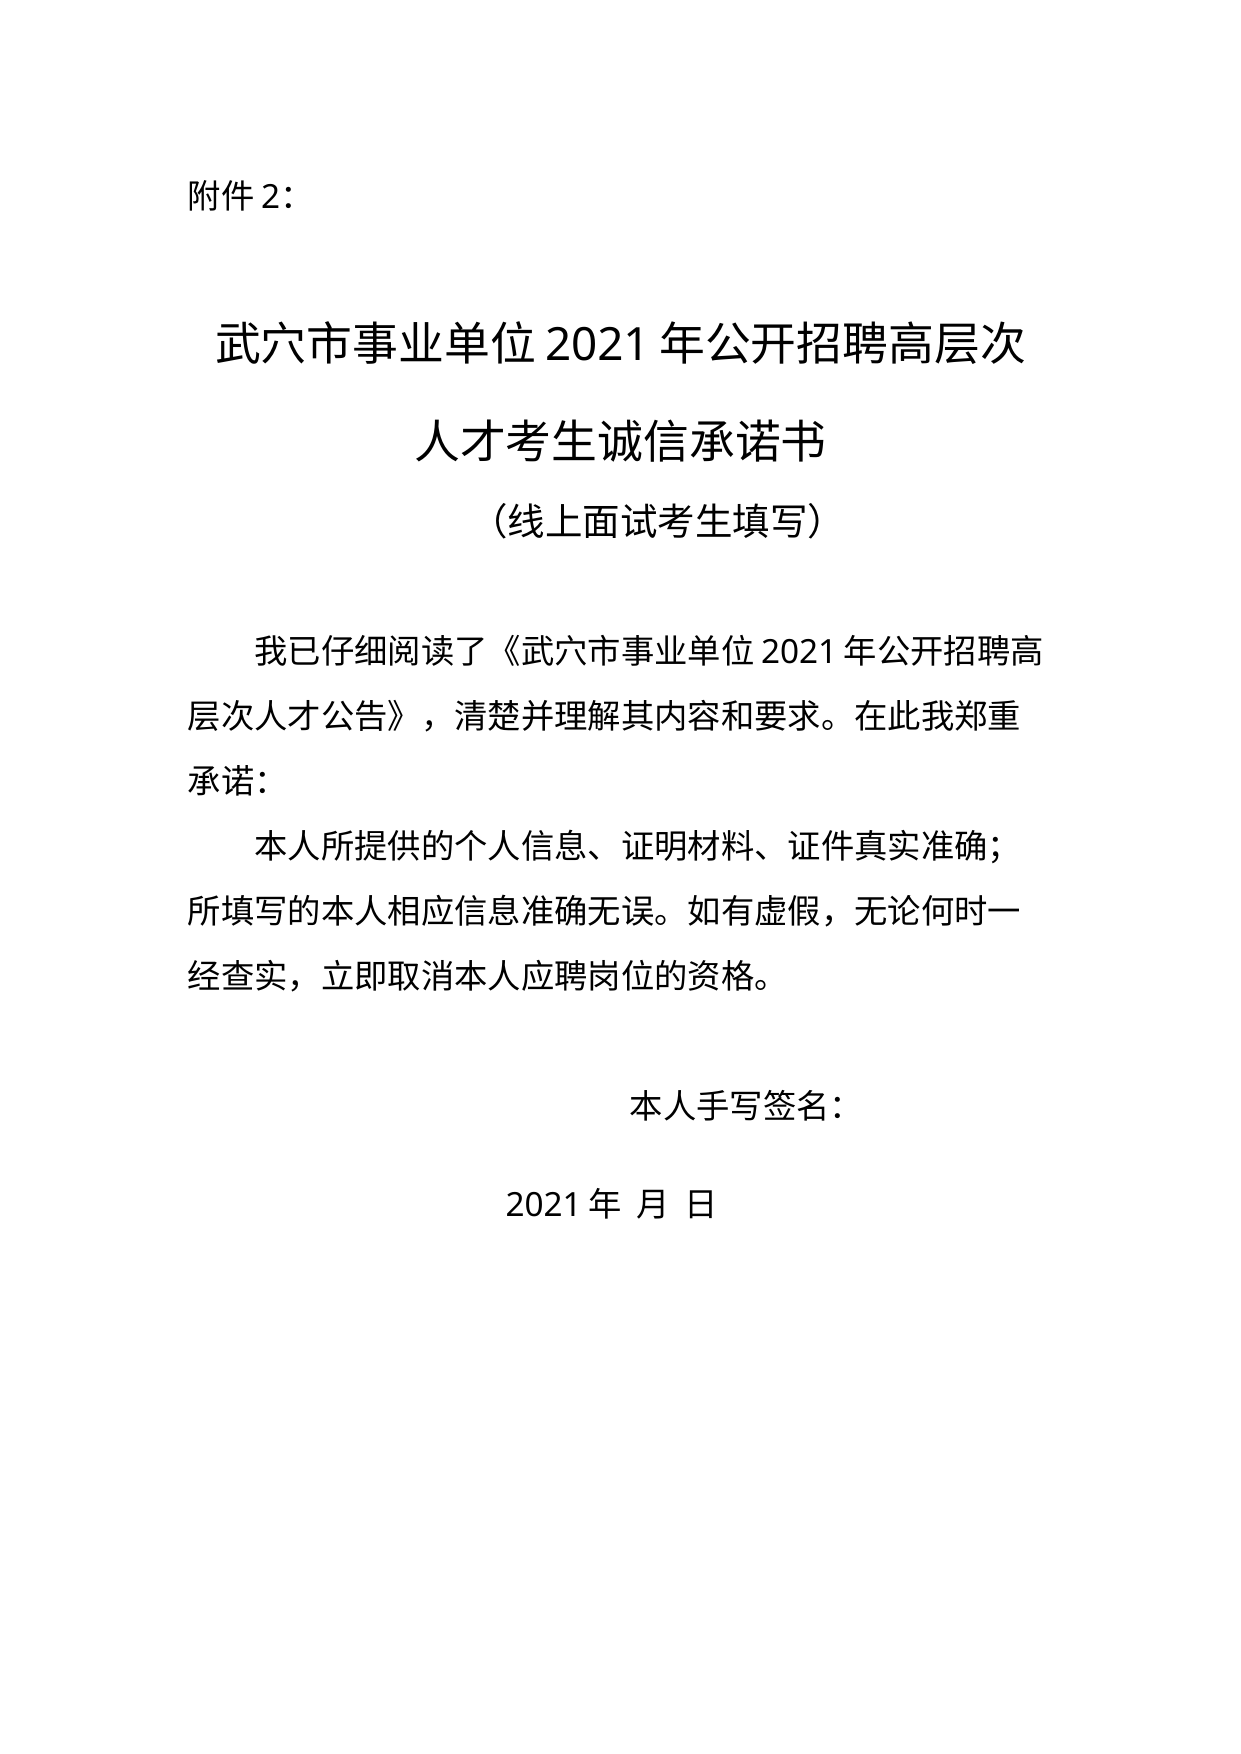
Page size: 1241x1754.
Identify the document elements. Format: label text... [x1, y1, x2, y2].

text （线上面试考生填写） [187, 487, 1053, 552]
text 附件2： [187, 162, 1053, 227]
text 2021年 月 日 [187, 1169, 1053, 1234]
text 本人手写签名： [187, 1072, 1053, 1137]
text 武穴市事业单位2021年公开招聘高层次 [187, 292, 1053, 389]
text 本人所提供的个人信息、证明材料、证件真实准确；所填写的本人相应信息准确无误。如有虚假，无论何时一经查实，立即取消本人应聘岗位的资格。 [187, 812, 1053, 1007]
text 人才考生诚信承诺书 [187, 389, 1053, 487]
text 我已仔细阅读了《武穴市事业单位2021年公开招聘高层次人才公告》，清楚并理解其内容和要求。在此我郑重承诺： [187, 617, 1053, 812]
